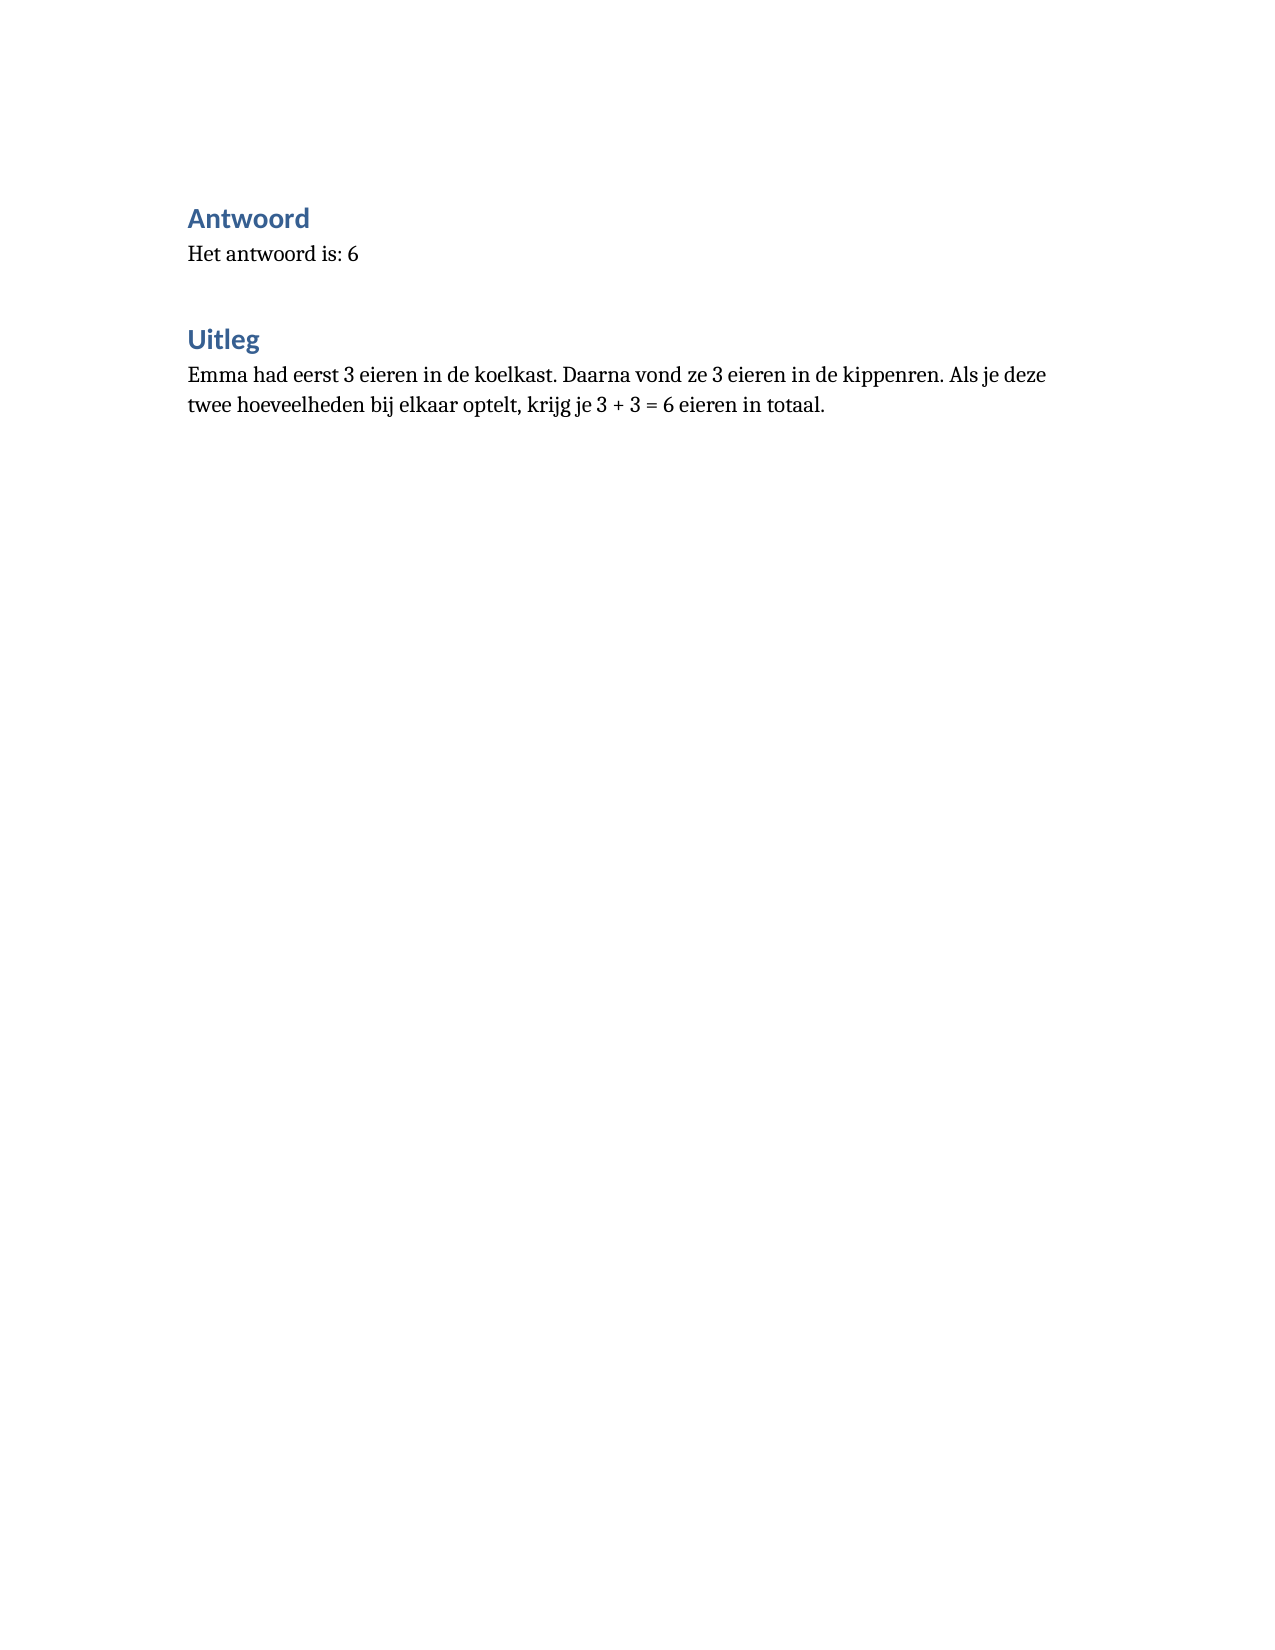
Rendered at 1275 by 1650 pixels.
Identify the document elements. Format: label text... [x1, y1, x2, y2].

text Het antwoord is: 6 [187, 241, 1087, 267]
subtitle Uitleg [187, 321, 1087, 357]
subtitle Antwoord [187, 200, 1087, 236]
text Emma had eerst 3 eieren in de koelkast. Daarna vond ze 3 eieren in de kippenren. Als je deze twee hoeveelheden bij elkaar optelt, krijg je 3 + 3 = 6 eieren in totaal. [187, 362, 1087, 419]
